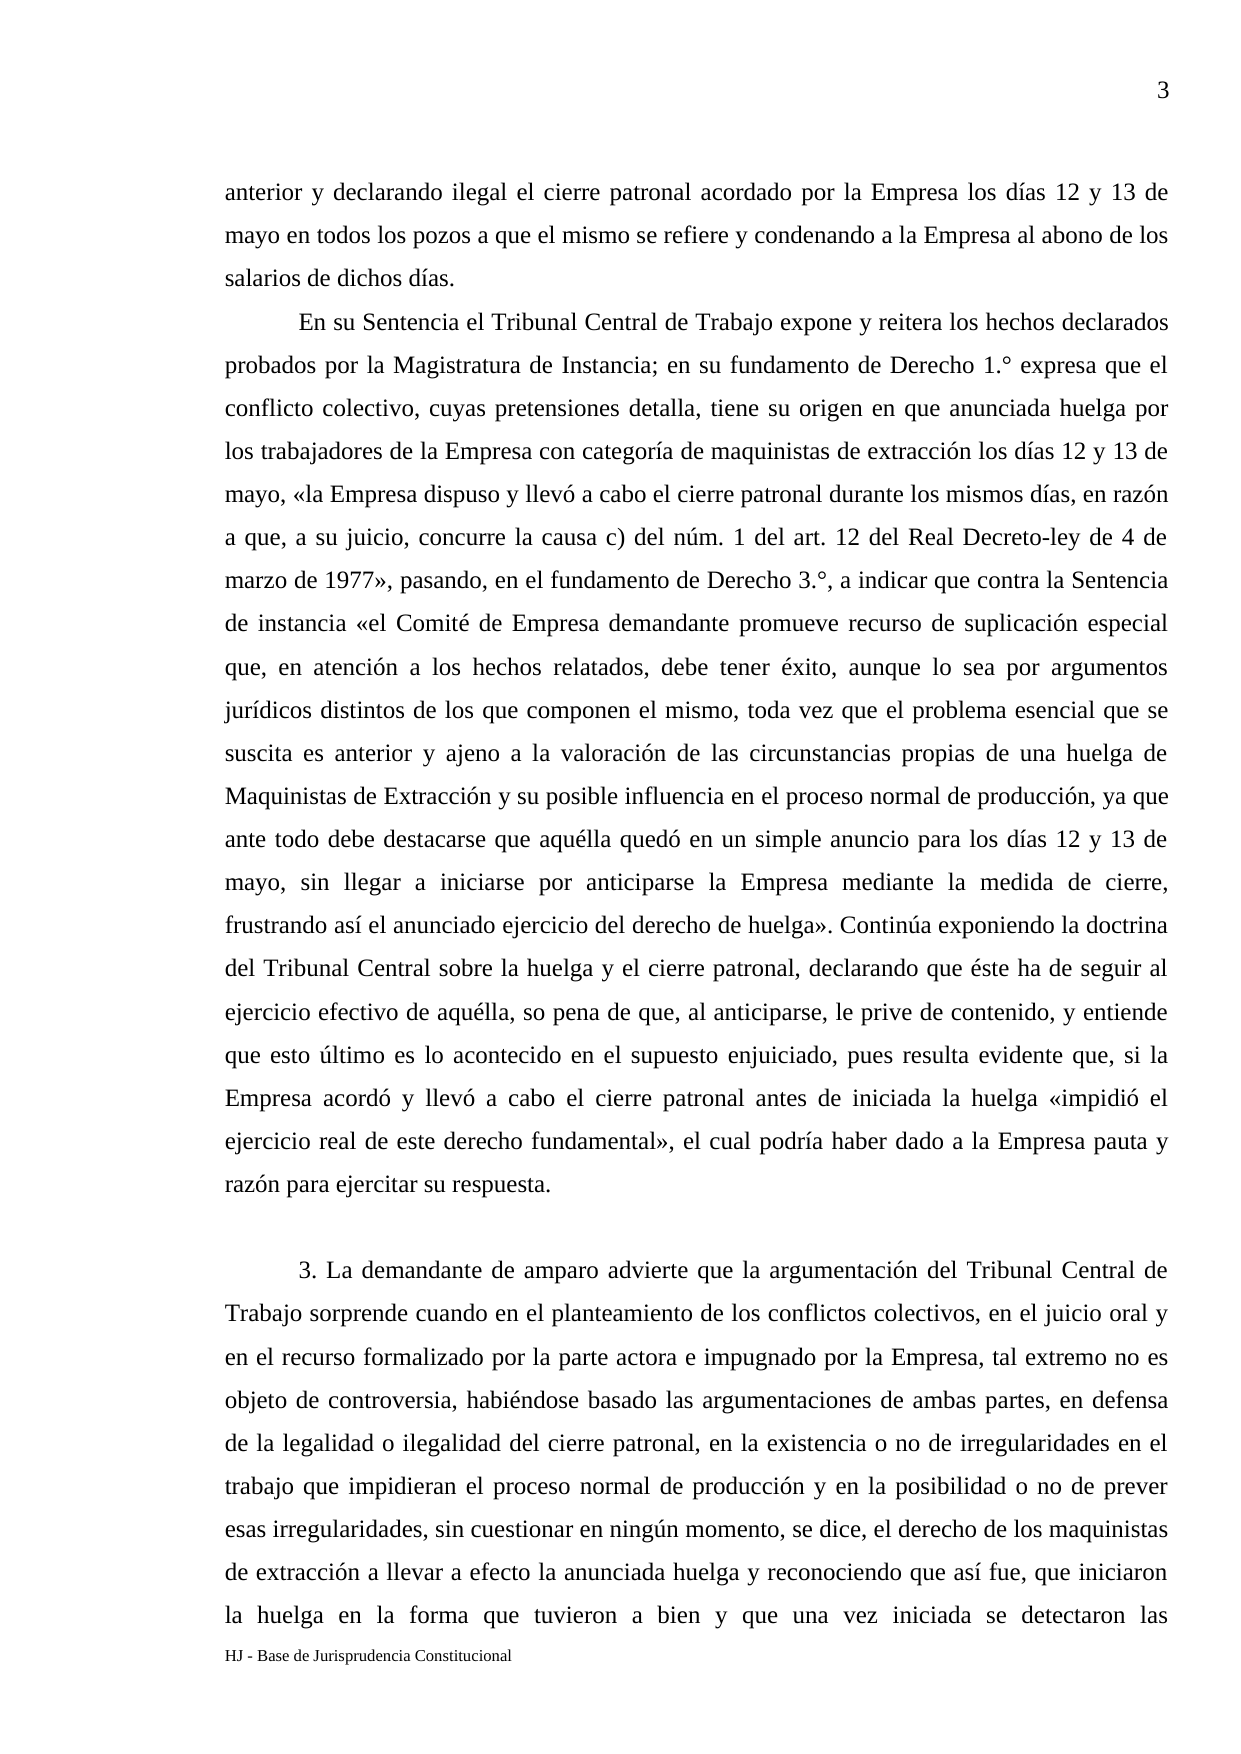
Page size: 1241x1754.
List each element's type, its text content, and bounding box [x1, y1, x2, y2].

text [224, 177, 1169, 292]
text En su Sentencia el Tribunal Central de Trabajo expone y reitera los hechos declarados probados por la Magistratura de Instancia; en su fundamento de Derecho 1.° expresa que el conflicto colectivo, cuyas pretensiones detalla, tiene su origen en que anunciada huelga por los trabajadores de la Empresa con categoría de maquinistas de extracción los días 12 y 13 de mayo, «la Empresa dispuso y llevó a cabo el cierre patronal durante los mismos días, en razón a que, a su juicio, concurre la causa c) del núm. 1 del art. 12 del Real Decreto-ley de 4 de marzo de 1977», pasando, en el fundamento de Derecho 3.°, a indicar que contra la Sentencia de instancia «el Comité de Empresa demandante promueve recurso de suplicación especial que, en atención a los hechos relatados, debe tener éxito, aunque lo sea por argumentos jurídicos distintos de los que componen el mismo, toda vez que el problema esencial que se suscita es anterior y ajeno a la valoración de las circunstancias propias de una huelga de Maquinistas de Extracción y su posible influencia en el proceso normal de producción, ya que ante todo debe destacarse que aquélla quedó en un simple anuncio para los días 12 y 13 de mayo, sin llegar a iniciarse por anticiparse la Empresa mediante la medida de cierre, frustrando así el anunciado ejercicio del derecho de huelga». Continúa exponiendo la doctrina del Tribunal Central sobre la huelga y el cierre patronal, declarando que éste ha de seguir al ejercicio efectivo de aquélla, so pena de que, al anticiparse, le prive de contenido, y entiende que esto último es lo acontecido en el supuesto enjuiciado, pues resulta evidente que, si la Empresa acordó y llevó a cabo el cierre patronal antes de iniciada la huelga «impidió el ejercicio real de este derecho fundamental», el cual podría haber dado a la Empresa pauta y razón para ejercitar su respuesta. [224, 307, 1169, 1198]
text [224, 1255, 1169, 1629]
